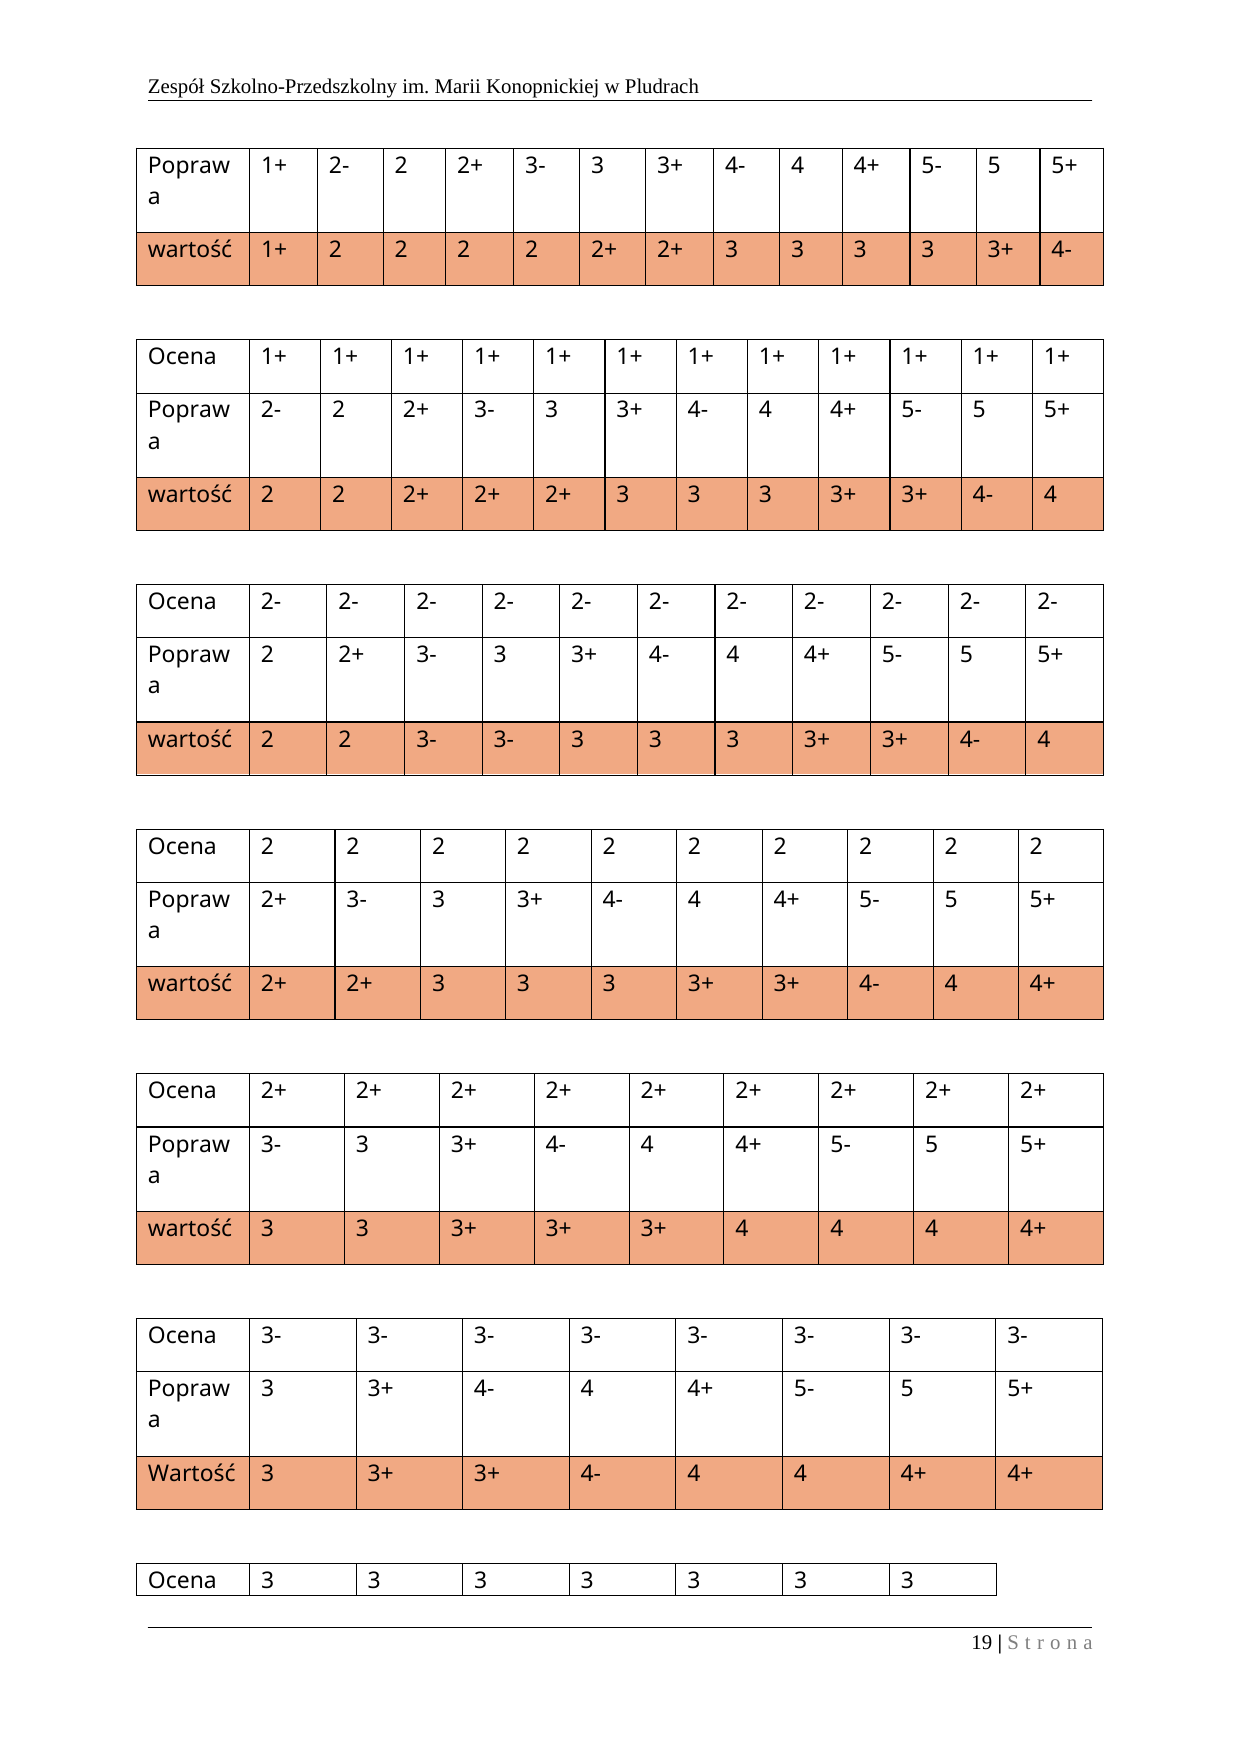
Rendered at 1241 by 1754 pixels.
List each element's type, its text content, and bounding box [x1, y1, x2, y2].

table_cell 3 [345, 1212, 439, 1264]
table_cell 4+ [763, 883, 847, 966]
table_header 2- [716, 585, 792, 637]
table_header 2+ [1009, 1074, 1103, 1126]
table_cell 4- [638, 638, 714, 721]
table_cell 4 [630, 1128, 723, 1211]
table_cell 4- [677, 394, 747, 477]
table_header 2- [560, 585, 637, 637]
table_header 3- [463, 1319, 569, 1371]
table_cell 1+ [250, 149, 317, 232]
table_cell 3+ [646, 149, 713, 232]
table_header 1+ [321, 340, 391, 392]
table_cell 4+ [1009, 1212, 1103, 1264]
table_cell 2+ [463, 478, 533, 530]
table_cell 5- [783, 1372, 889, 1456]
table_header 2- [483, 585, 559, 637]
table_cell wartość [137, 478, 249, 530]
table_cell 3 [250, 1212, 344, 1264]
table_cell 3+ [819, 478, 889, 530]
table_cell 2 [321, 394, 391, 477]
table_cell 4- [714, 149, 779, 232]
table_cell 4- [962, 478, 1032, 530]
table_cell Wartość [137, 1457, 249, 1509]
table_header Ocena [137, 340, 249, 392]
table_header Ocena [137, 585, 249, 637]
table_cell 3 [606, 478, 676, 530]
table_cell Poprawa [137, 883, 249, 966]
table_cell 4+ [996, 1457, 1102, 1509]
table_cell 2- [250, 394, 320, 477]
table_cell 4 [819, 1212, 913, 1264]
table_cell 2+ [580, 233, 645, 285]
table_cell 3+ [977, 233, 1039, 285]
table_cell 5- [911, 149, 976, 232]
table_cell 4 [934, 967, 1018, 1019]
table_cell 3+ [440, 1212, 534, 1264]
table_cell 5 [977, 149, 1039, 232]
table_header 2- [250, 585, 326, 637]
table_cell 3 [483, 638, 559, 721]
table_header 2 [421, 830, 505, 882]
table_header 2+ [819, 1074, 913, 1126]
table_cell 2+ [327, 638, 404, 721]
table_cell wartość [137, 1212, 249, 1264]
table_cell 4- [463, 1372, 569, 1456]
table_cell 4- [570, 1457, 675, 1509]
table_cell 2- [318, 149, 383, 232]
table_cell 5+ [1033, 394, 1103, 477]
table_cell 5+ [996, 1372, 1102, 1456]
table_cell 3 [677, 478, 747, 530]
table_cell 2+ [392, 478, 462, 530]
table_header 1+ [534, 340, 604, 392]
table_header 1+ [606, 340, 676, 392]
table_cell 3- [483, 723, 559, 774]
table_cell 3+ [560, 638, 637, 721]
table_cell 4- [1041, 233, 1103, 285]
table_header 2- [638, 585, 714, 637]
table_header 3 [783, 1564, 889, 1595]
table_cell Poprawa [137, 394, 249, 477]
table_cell 5+ [1009, 1128, 1103, 1211]
table_header 3 [676, 1564, 782, 1595]
table_cell 3 [714, 233, 779, 285]
table_header 3 [890, 1564, 996, 1595]
table_cell 3 [250, 1457, 356, 1509]
table_header 2 [250, 830, 334, 882]
table_cell 5+ [1019, 883, 1103, 966]
table_cell 2 [384, 149, 445, 232]
table_cell 3+ [630, 1212, 723, 1264]
table_cell 2+ [336, 967, 420, 1019]
table_cell 3+ [677, 967, 762, 1019]
table_cell 3 [421, 883, 505, 966]
table_cell 5+ [1041, 149, 1103, 232]
table_header 2+ [724, 1074, 818, 1126]
table_cell 3- [405, 638, 482, 721]
table_cell 5- [871, 638, 948, 721]
table_header 2 [336, 830, 420, 882]
table_cell 3 [638, 723, 714, 774]
table_header 1+ [250, 340, 320, 392]
table_header 2- [327, 585, 404, 637]
table_cell 4+ [890, 1457, 995, 1509]
table_cell 2 [514, 233, 579, 285]
table_cell 3 [534, 394, 604, 477]
table_cell 4- [848, 967, 933, 1019]
table_header 3- [570, 1319, 675, 1371]
table_header 3- [250, 1319, 356, 1371]
table_cell 2+ [392, 394, 462, 477]
table_cell 2+ [534, 478, 604, 530]
table_cell 4 [1033, 478, 1103, 530]
table_cell 4 [724, 1212, 818, 1264]
table_header 3 [463, 1564, 569, 1595]
table_cell wartość [137, 233, 249, 285]
table_header 2 [934, 830, 1018, 882]
table_header 2- [793, 585, 870, 637]
table_cell 5 [934, 883, 1018, 966]
table_header 2 [848, 830, 933, 882]
table_cell 5- [819, 1128, 913, 1211]
table_header 2- [1026, 585, 1103, 637]
table_header 2 [677, 830, 762, 882]
table_cell 3 [506, 967, 591, 1019]
table_cell 3+ [440, 1128, 534, 1211]
table_cell wartość [137, 967, 249, 1019]
table_header 2+ [345, 1074, 439, 1126]
table_cell 3- [405, 723, 482, 774]
table_cell 2 [446, 233, 513, 285]
table_cell 2 [327, 723, 404, 774]
table_cell 3+ [793, 723, 870, 774]
table_header 3- [676, 1319, 782, 1371]
table_header 3- [357, 1319, 462, 1371]
table_cell 4+ [793, 638, 870, 721]
table_cell 4 [780, 149, 842, 232]
table_cell 4 [1026, 723, 1103, 774]
table_cell 3+ [535, 1212, 629, 1264]
table_cell 2 [318, 233, 383, 285]
table_header 1+ [819, 340, 889, 392]
table_cell Poprawa [137, 1372, 249, 1456]
table_cell 3+ [891, 478, 961, 530]
table_header 2- [405, 585, 482, 637]
table_cell 3 [780, 233, 842, 285]
table_cell 3+ [357, 1372, 462, 1456]
table_cell 3- [514, 149, 579, 232]
table_cell 3- [463, 394, 533, 477]
table_cell 3+ [763, 967, 847, 1019]
table_cell 3- [336, 883, 420, 966]
table_cell 5 [962, 394, 1032, 477]
table_cell 2 [250, 478, 320, 530]
table_cell 2 [250, 638, 326, 721]
table_header 1+ [1033, 340, 1103, 392]
table_header 1+ [392, 340, 462, 392]
table_cell wartość [137, 723, 249, 774]
table_cell 3 [250, 1372, 356, 1456]
table_cell 3 [421, 967, 505, 1019]
table_cell 4- [949, 723, 1025, 774]
table_header 3- [783, 1319, 889, 1371]
table_cell 4 [914, 1212, 1008, 1264]
table_cell 4 [570, 1372, 675, 1456]
table_cell 3 [592, 967, 676, 1019]
table_cell 3 [560, 723, 637, 774]
table_header 2+ [914, 1074, 1008, 1126]
table_cell 4+ [1019, 967, 1103, 1019]
table_header Ocena [137, 1319, 249, 1371]
table_header 2- [949, 585, 1025, 637]
table_cell 3 [345, 1128, 439, 1211]
table_cell 4+ [843, 149, 909, 232]
table_header 3 [570, 1564, 675, 1595]
table_cell Poprawa [137, 1128, 249, 1211]
table_cell 4- [535, 1128, 629, 1211]
table_header 2+ [440, 1074, 534, 1126]
table_header Ocena [137, 830, 249, 882]
table_cell 5- [848, 883, 933, 966]
table_cell 4 [677, 883, 762, 966]
table_header Ocena [137, 1564, 249, 1595]
table_cell 4+ [724, 1128, 818, 1211]
table_cell 3 [911, 233, 976, 285]
table_cell 2+ [646, 233, 713, 285]
table_cell 3+ [871, 723, 948, 774]
table_cell 4- [592, 883, 676, 966]
table_cell 2+ [250, 967, 334, 1019]
table_header 2 [506, 830, 591, 882]
table_header 2 [763, 830, 847, 882]
table_header 2 [1019, 830, 1103, 882]
table_cell Poprawa [137, 638, 249, 721]
table_cell 2 [384, 233, 445, 285]
table_cell 1+ [250, 233, 317, 285]
table_cell Poprawa [137, 149, 249, 232]
table_header 2- [871, 585, 948, 637]
table_header Ocena [137, 1074, 249, 1126]
table_header 2 [592, 830, 676, 882]
table_cell 4 [716, 638, 792, 721]
table_cell 5 [914, 1128, 1008, 1211]
table_header 1+ [677, 340, 747, 392]
table_cell 5- [891, 394, 961, 477]
table_cell 2+ [446, 149, 513, 232]
table_header 3 [357, 1564, 462, 1595]
table_cell 3 [580, 149, 645, 232]
table_header 3- [996, 1319, 1102, 1371]
table_header 2+ [535, 1074, 629, 1126]
table_cell 3+ [606, 394, 676, 477]
table_cell 4+ [819, 394, 889, 477]
table_cell 4+ [676, 1372, 782, 1456]
table_header 3- [890, 1319, 995, 1371]
table_cell 4 [783, 1457, 889, 1509]
table_header 1+ [463, 340, 533, 392]
table_cell 3+ [357, 1457, 462, 1509]
table_header 2+ [630, 1074, 723, 1126]
table_cell 5 [949, 638, 1025, 721]
table_cell 3 [843, 233, 909, 285]
table_cell 3- [250, 1128, 344, 1211]
table_cell 4 [676, 1457, 782, 1509]
table_header 2+ [250, 1074, 344, 1126]
table_cell 5 [890, 1372, 995, 1456]
table_cell 4 [748, 394, 818, 477]
table_cell 3 [748, 478, 818, 530]
table_cell 3+ [463, 1457, 569, 1509]
table_header 3 [250, 1564, 356, 1595]
table_cell 3 [716, 723, 792, 774]
table_cell 3+ [506, 883, 591, 966]
table_cell 2 [321, 478, 391, 530]
table_cell 5+ [1026, 638, 1103, 721]
table_header 1+ [962, 340, 1032, 392]
table_header 1+ [748, 340, 818, 392]
table_cell 2 [250, 723, 326, 774]
table_header 1+ [891, 340, 961, 392]
table_cell 2+ [250, 883, 334, 966]
